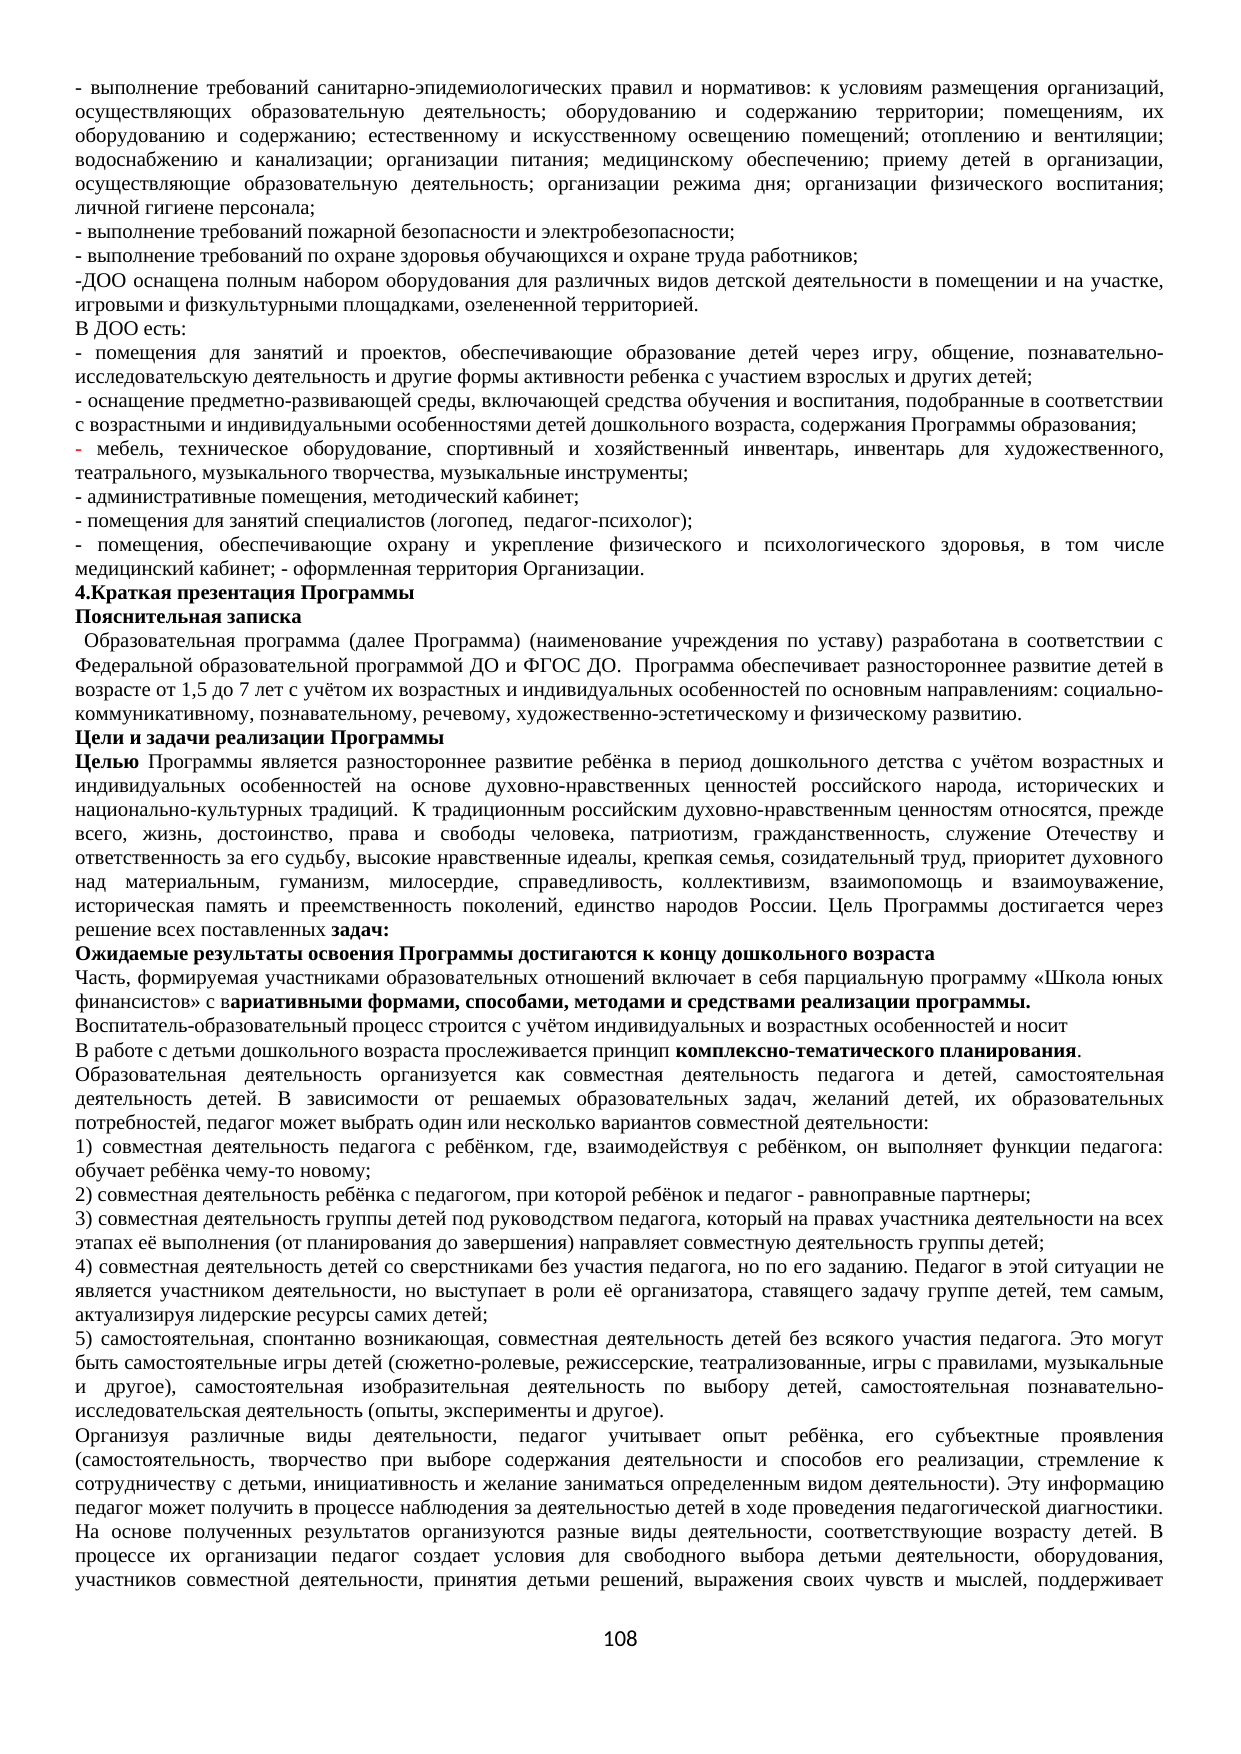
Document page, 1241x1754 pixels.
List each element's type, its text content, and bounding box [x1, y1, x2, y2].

text 2) совместная деятельность ребёнка с педагогом, при которой ребёнок и педагог - равноправные партнеры; [75, 1182, 1165, 1206]
text - выполнение требований санитарно-эпидемиологических правил и нормативов: к условиям размещения организаций, осуществляющих образовательную деятельность; оборудованию и содержанию территории; помещениям, их оборудованию и содержанию; естественному и искусственному освещению помещений; отоплению и вентиляции; водоснабжению и канализации; организации питания; медицинскому обеспечению; приему детей в организации, осуществляющие образовательную деятельность; организации режима дня; организации физического воспитания; личной гигиене персонала; [75, 75, 1165, 219]
text 3) совместная деятельность группы детей под руководством педагога, который на правах участника деятельности на всех этапах её выполнения (от планирования до завершения) направляет совместную деятельность группы детей; [75, 1206, 1165, 1254]
text -ДОО оснащена полным набором оборудования для различных видов детской деятельности в помещении и на участке, игровыми и физкультурными площадками, озелененной территорией. [75, 267, 1165, 316]
text - выполнение требований по охране здоровья обучающихся и охране труда работников; [75, 243, 1165, 267]
text 5) самостоятельная, спонтанно возникающая, совместная деятельность детей без всякого участия педагога. Это могут быть самостоятельные игры детей (сюжетно-ролевые, режиссерские, театрализованные, игры с правилами, музыкальные и другое), самостоятельная изобразительная деятельность по выбору детей, самостоятельная познавательно-исследовательская деятельность (опыты, эксперименты и другое). [75, 1326, 1165, 1422]
text Ожидаемые результаты освоения Программы достигаются к концу дошкольного возраста [75, 941, 1165, 965]
text Целью Программы является разностороннее развитие ребёнка в период дошкольного детства с учётом возрастных и индивидуальных особенностей на основе духовно-нравственных ценностей российского народа, исторических и национально-культурных традиций. К традиционным российским духовно-нравственным ценностям относятся, прежде всего, жизнь, достоинство, права и свободы человека, патриотизм, гражданственность, служение Отечеству и ответственность за его судьбу, высокие нравственные идеалы, крепкая семья, созидательный труд, приоритет духовного над материальным, гуманизм, милосердие, справедливость, коллективизм, взаимопомощь и взаимоуважение, историческая память и преемственность поколений, единство народов России. Цель Программы достигается через решение всех поставленных задач: [75, 749, 1165, 941]
text - оснащение предметно-развивающей среды, включающей средства обучения и воспитания, подобранные в соответствии с возрастными и индивидуальными особенностями детей дошкольного возраста, содержания Программы образования; [75, 388, 1165, 436]
text Воспитатель-образовательный процесс строится с учётом индивидуальных и возрастных особенностей и носит [75, 1013, 1165, 1037]
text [75, 1422, 1165, 1591]
text В ДОО есть: [75, 316, 1165, 340]
text Цели и задачи реализации Программы [75, 725, 1165, 749]
text - помещения для занятий специалистов (логопед, педагог-психолог); [75, 508, 1165, 532]
text Часть, формируемая участниками образовательных отношений включает в себя парциальную программу «Школа юных финансистов» с вариативными формами, способами, методами и средствами реализации программы. [75, 965, 1165, 1013]
text - помещения для занятий и проектов, обеспечивающие образование детей через игру, общение, познавательно-исследовательскую деятельность и другие формы активности ребенка с участием взрослых и других детей; [75, 340, 1165, 388]
text - административные помещения, методический кабинет; [75, 484, 1165, 508]
text Пояснительная записка [75, 604, 1165, 628]
text 4.Краткая презентация Программы [75, 580, 1165, 604]
text 4) совместная деятельность детей со сверстниками без участия педагога, но по его заданию. Педагог в этой ситуации не является участником деятельности, но выступает в роли её организатора, ставящего задачу группе детей, тем самым, актуализируя лидерские ресурсы самих детей; [75, 1254, 1165, 1326]
text - выполнение требований пожарной безопасности и электробезопасности; [75, 219, 1165, 243]
text Образовательная программа (далее Программа) (наименование учреждения по уставу) разработана в соответствии с Федеральной образовательной программой ДО и ФГОС ДО. Программа обеспечивает разностороннее развитие детей в возрасте от 1,5 до 7 лет с учётом их возрастных и индивидуальных особенностей по основным направлениям: социально-коммуникативному, познавательному, речевому, художественно-эстетическому и физическому развитию. [75, 628, 1165, 725]
text Образовательная деятельность организуется как совместная деятельность педагога и детей, самостоятельная деятельность детей. В зависимости от решаемых образовательных задач, желаний детей, их образовательных потребностей, педагог может выбрать один или несколько вариантов совместной деятельности: [75, 1062, 1165, 1134]
text - мебель, техническое оборудование, спортивный и хозяйственный инвентарь, инвентарь для художественного, театрального, музыкального творчества, музыкальные инструменты; [75, 436, 1165, 484]
text 1) совместная деятельность педагога с ребёнком, где, взаимодействуя с ребёнком, он выполняет функции педагога: обучает ребёнка чему-то новому; [75, 1134, 1165, 1182]
text В работе с детьми дошкольного возраста прослеживается принцип комплексно-тематического планирования. [75, 1037, 1165, 1062]
text - помещения, обеспечивающие охрану и укрепление физического и психологического здоровья, в том числе медицинский кабинет; - оформленная территория Организации. [75, 532, 1165, 580]
